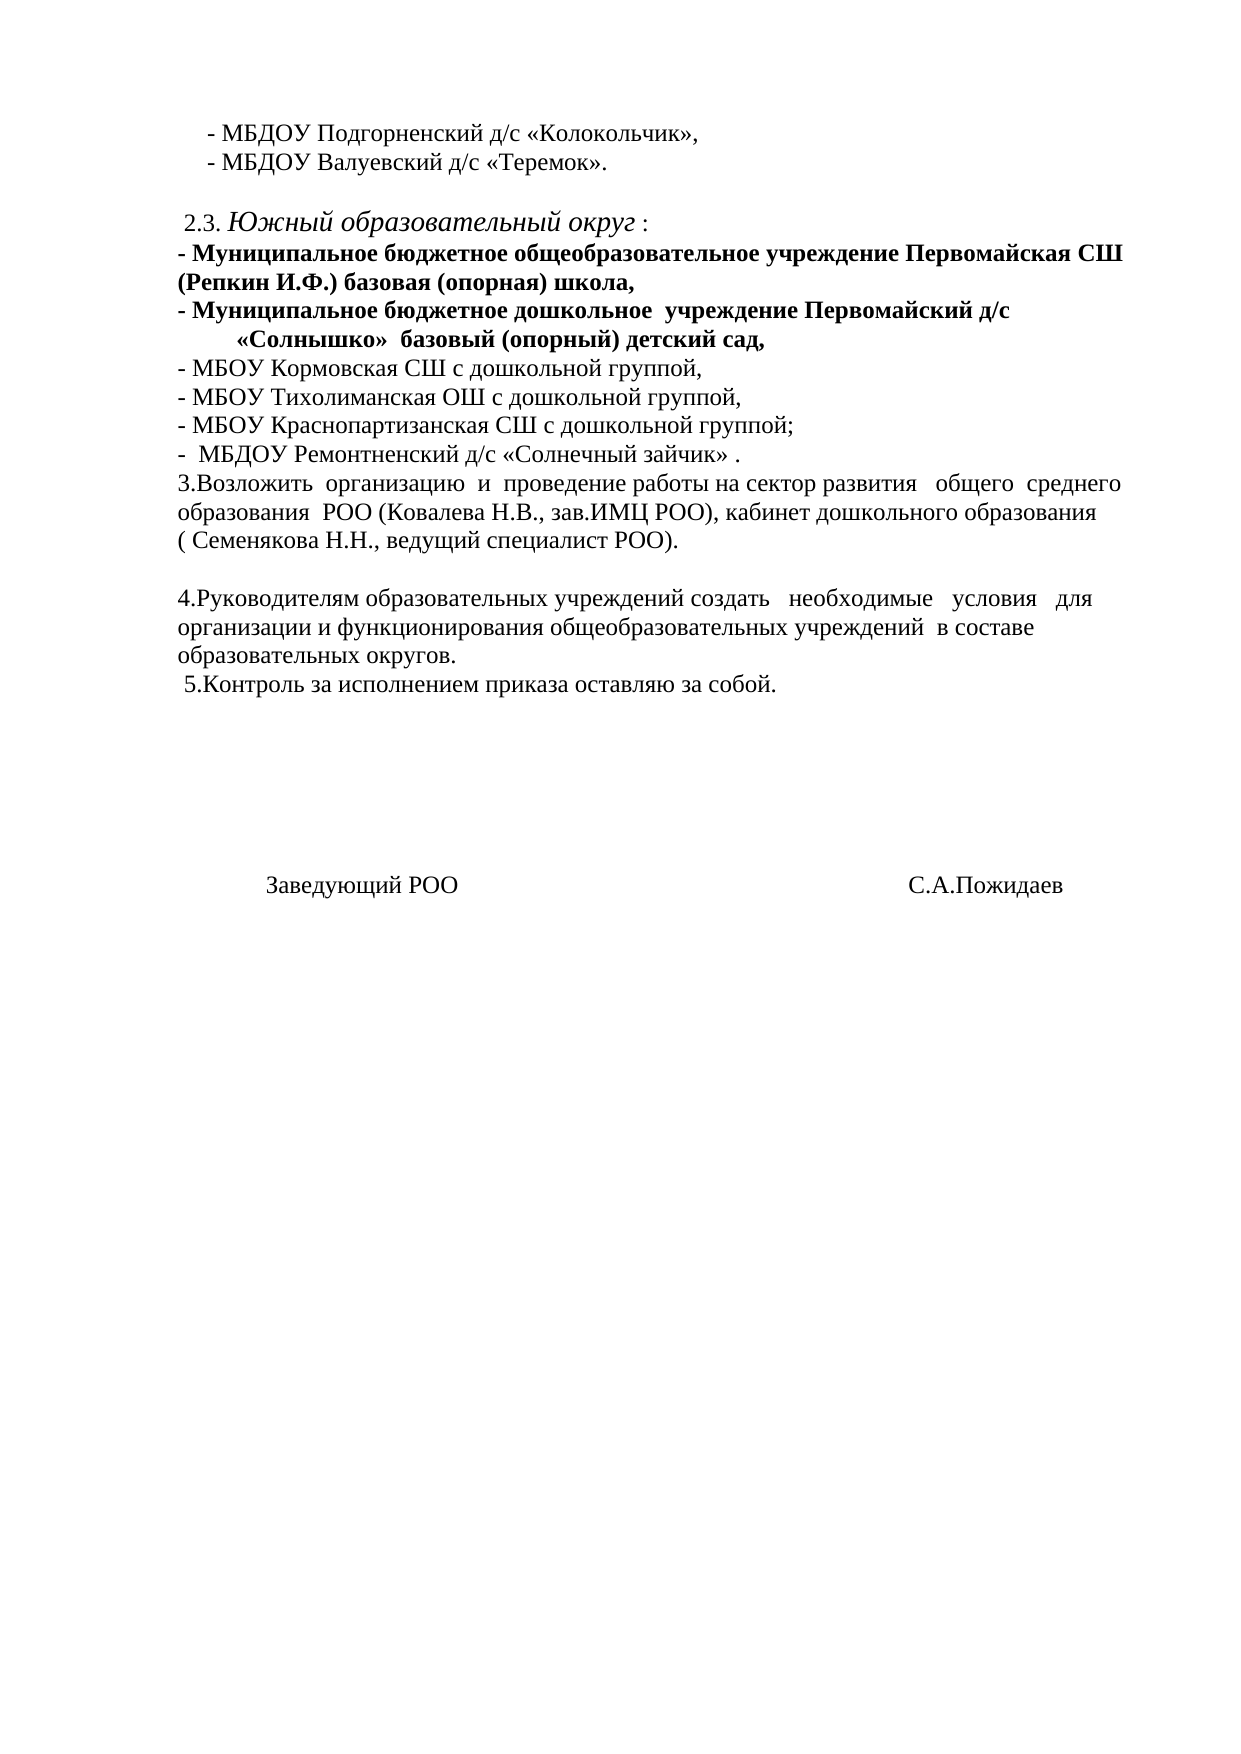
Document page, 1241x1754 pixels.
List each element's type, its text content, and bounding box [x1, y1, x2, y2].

text - МБОУ Краснопартизанская СШ с дошкольной группой; [177, 410, 1152, 439]
text Заведующий РОО С.А.Пожидаев [177, 870, 1152, 899]
text 2.3. Южный образовательный округ : [177, 204, 1152, 238]
text 4.Руководителям образовательных учреждений создать необходимые условия для организации и функционирования общеобразовательных учреждений в составе образовательных округов. [177, 583, 1152, 669]
text 5.Контроль за исполнением приказа оставляю за собой. [177, 669, 1152, 698]
text - Муниципальное бюджетное дошкольное учреждение Первомайский д/с «Солнышко» базовый (опорный) детский сад, [177, 295, 1152, 353]
text - МБДОУ Ремонтненский д/с «Солнечный зайчик» . [177, 439, 1152, 468]
text - МБДОУ Подгорненский д/с «Колокольчик», [207, 118, 1152, 147]
text - МБОУ Кормовская СШ с дошкольной группой, [177, 353, 1152, 382]
text - МБОУ Тихолиманская ОШ с дошкольной группой, [177, 382, 1152, 410]
text - Муниципальное бюджетное общеобразовательное учреждение Первомайская СШ (Репкин И.Ф.) базовая (опорная) школа, [177, 238, 1152, 295]
text - МБДОУ Валуевский д/с «Теремок». [207, 147, 1152, 176]
text 3.Возложить организацию и проведение работы на сектор развития общего среднего образования РОО (Ковалева Н.В., зав.ИМЦ РОО), кабинет дошкольного образования ( Семенякова Н.Н., ведущий специалист РОО). [177, 468, 1152, 554]
